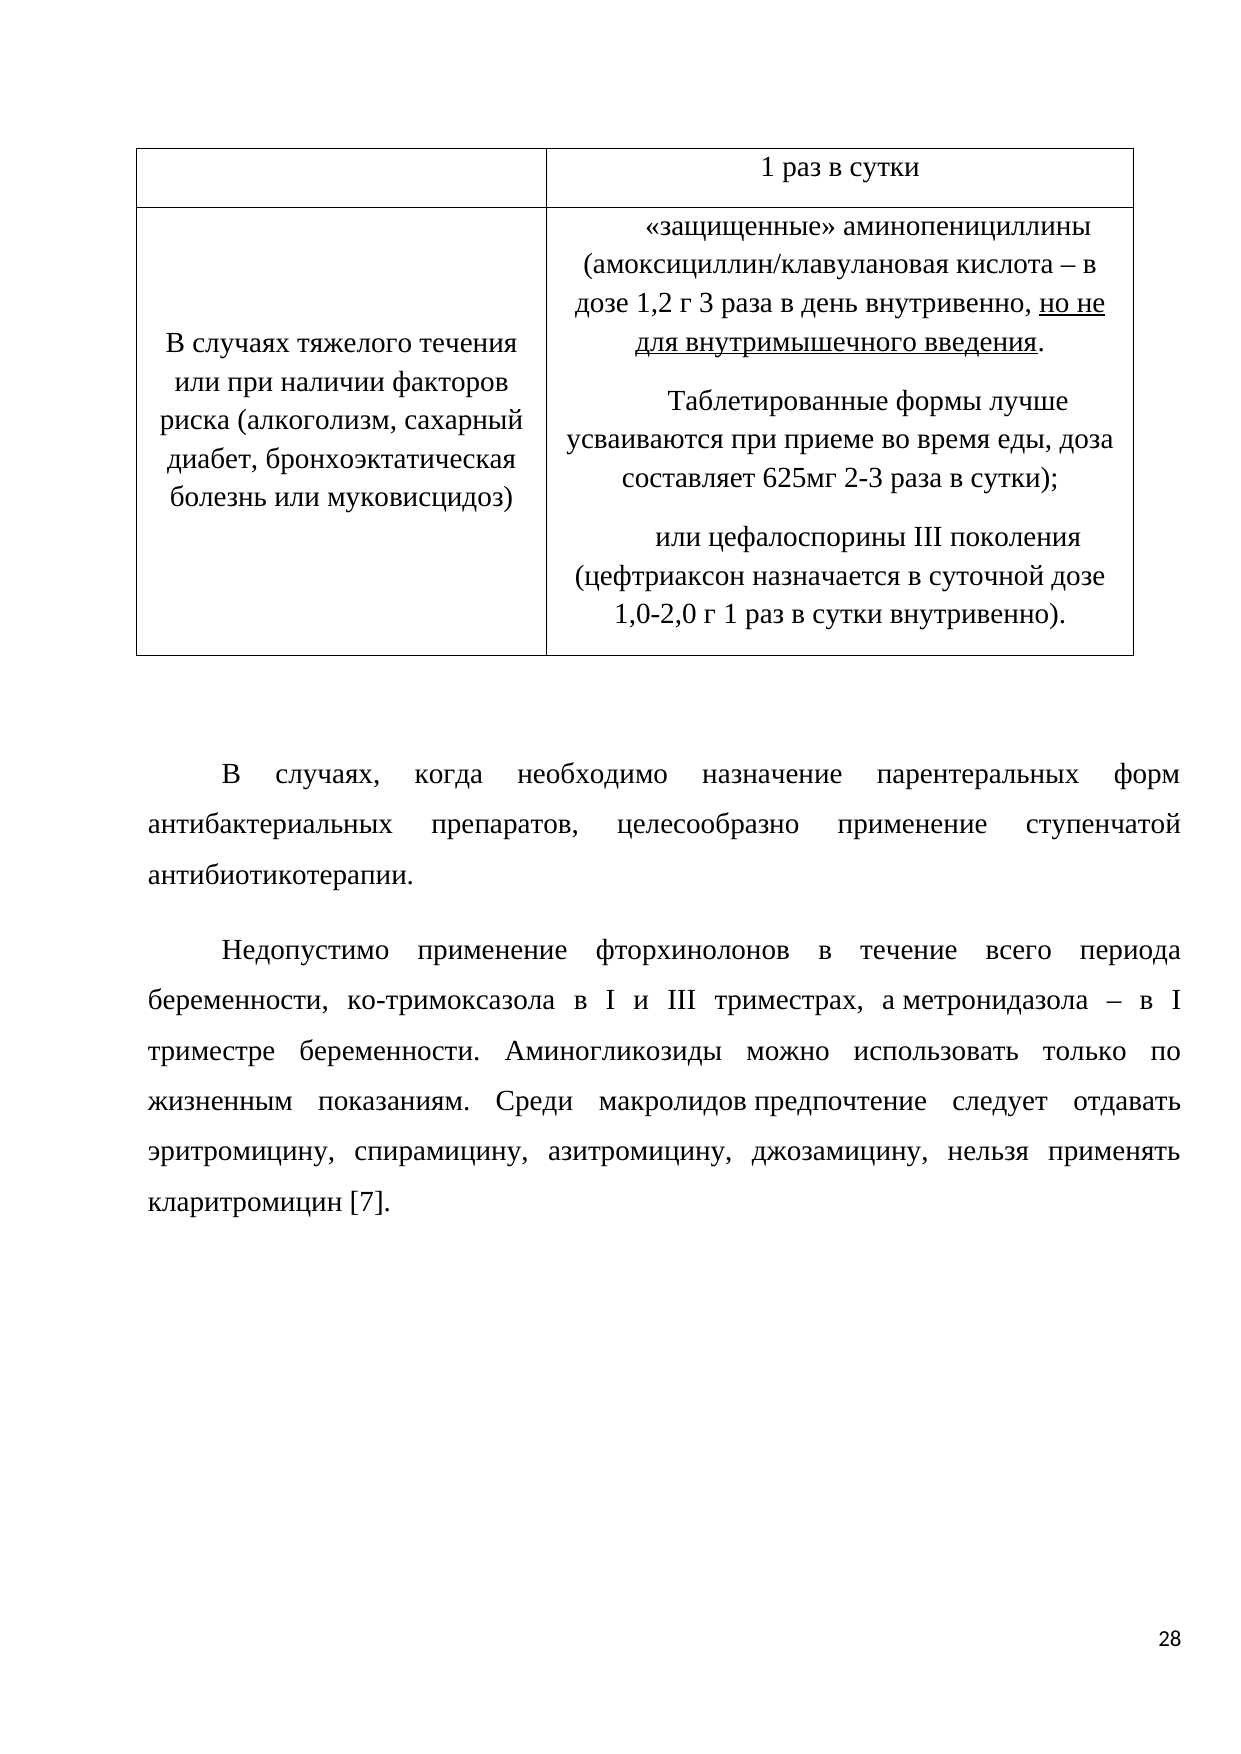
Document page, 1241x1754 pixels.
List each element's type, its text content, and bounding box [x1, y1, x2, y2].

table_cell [547, 149, 1133, 207]
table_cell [137, 149, 546, 207]
text Недопустимо применение фторхинолонов в течение всего периода беременности, ко-тримоксазола в I и III триместрах, а метронидазола – в I триместре беременности. Аминогликозиды можно использовать только по жизненным показаниям. Среди макролидов предпочтение следует отдавать эритромицину, спирамицину, азитромицину, джозамицину, нельзя применять кларитромицин [7]. [148, 1167, 1181, 1217]
text Недопустимо применение фторхинолонов в течение всего периода беременности, ко-тримоксазола в I и III триместрах, а метронидазола – в I триместре беременности. Аминогликозиды можно использовать только по жизненным показаниям. Среди макролидов предпочтение следует отдавать эритромицину, спирамицину, азитромицину, джозамицину, нельзя применять кларитромицин [7]. [148, 932, 1181, 1133]
table_cell В случаях тяжелого течения или при наличии факторов риска (алкоголизм, сахарный диабет, бронхоэктатическая болезнь или муковисцидоз) [137, 208, 546, 655]
table_cell «защищенные» аминопенициллины (амоксициллин/клавулановая кислота – в дозе 1,2 г 3 раза в день внутривенно, но не для внутримышечного введения. Таблетированные формы лучше усваиваются при приеме во время еды, доза составляет 625мг 2-3 раза в сутки); или цефалоспорины III поколения (цефтриаксон назначается в суточной дозе 1,0-2,0 г 1 раз в сутки внутривенно). [547, 208, 1133, 655]
text В случаях, когда необходимо назначение парентеральных форм антибактериальных препаратов, целесообразно применение ступенчатой антибиотикотерапии. [148, 756, 1181, 890]
